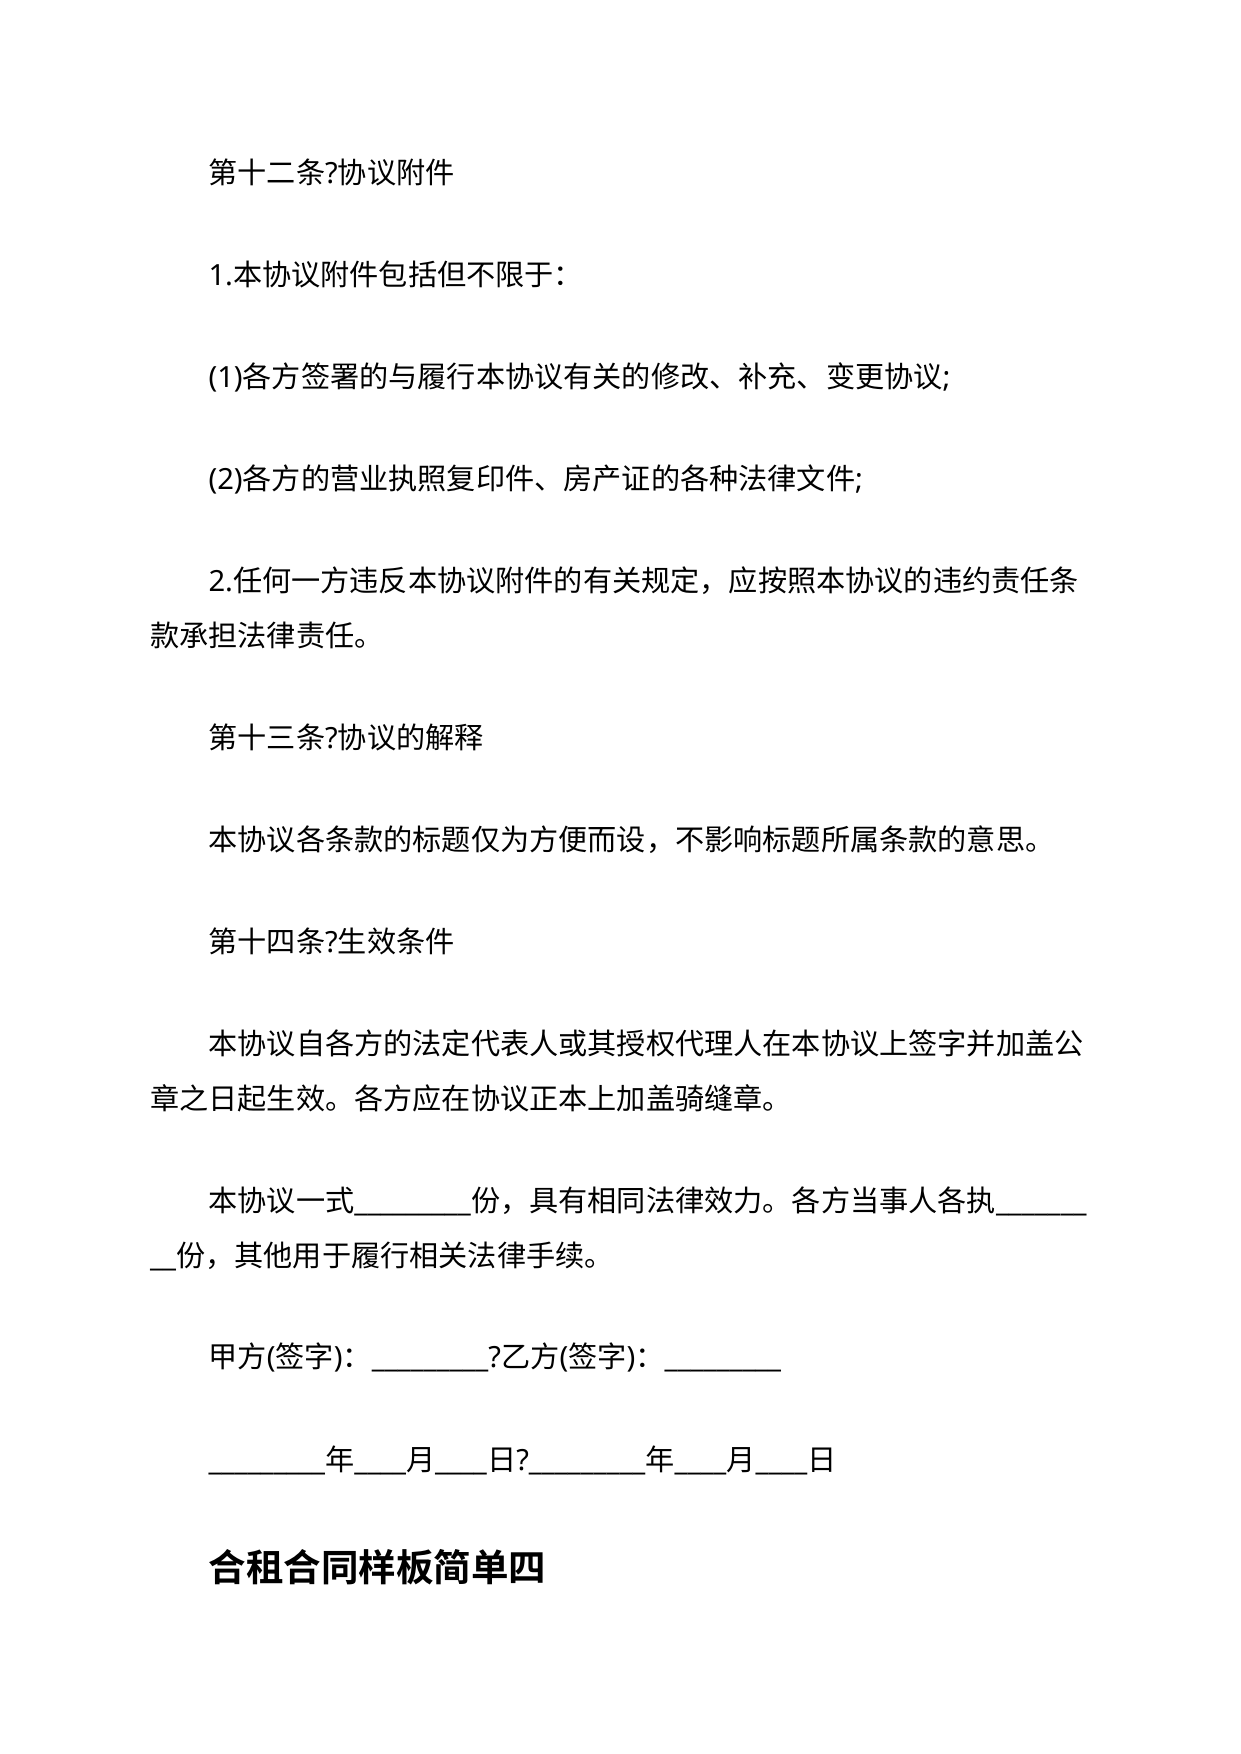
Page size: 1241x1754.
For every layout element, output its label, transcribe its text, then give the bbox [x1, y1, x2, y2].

text 1.本协议附件包括但不限于： [150, 252, 1090, 294]
text 本协议各条款的标题仅为方便而设，不影响标题所属条款的意思。 [150, 817, 1090, 859]
text 合租合同样板简单四 [150, 1538, 1090, 1592]
text 第十三条?协议的解释 [150, 715, 1090, 757]
text _________年____月____日?_________年____月____日 [150, 1436, 1090, 1478]
text 本协议自各方的法定代表人或其授权代理人在本协议上签字并加盖公章之日起生效。各方应在协议正本上加盖骑缝章。 [150, 1020, 1090, 1118]
text 第十二条?协议附件 [150, 150, 1090, 192]
text (1)各方签署的与履行本协议有关的修改、补充、变更协议; [150, 354, 1090, 396]
text 本协议一式_________份，具有相同法律效力。各方当事人各执_________份，其他用于履行相关法律手续。 [150, 1177, 1090, 1274]
text 2.任何一方违反本协议附件的有关规定，应按照本协议的违约责任条款承担法律责任。 [150, 558, 1090, 655]
text (2)各方的营业执照复印件、房产证的各种法律文件; [150, 456, 1090, 498]
text 第十四条?生效条件 [150, 918, 1090, 961]
text 甲方(签字)：_________?乙方(签字)：_________ [150, 1334, 1090, 1376]
